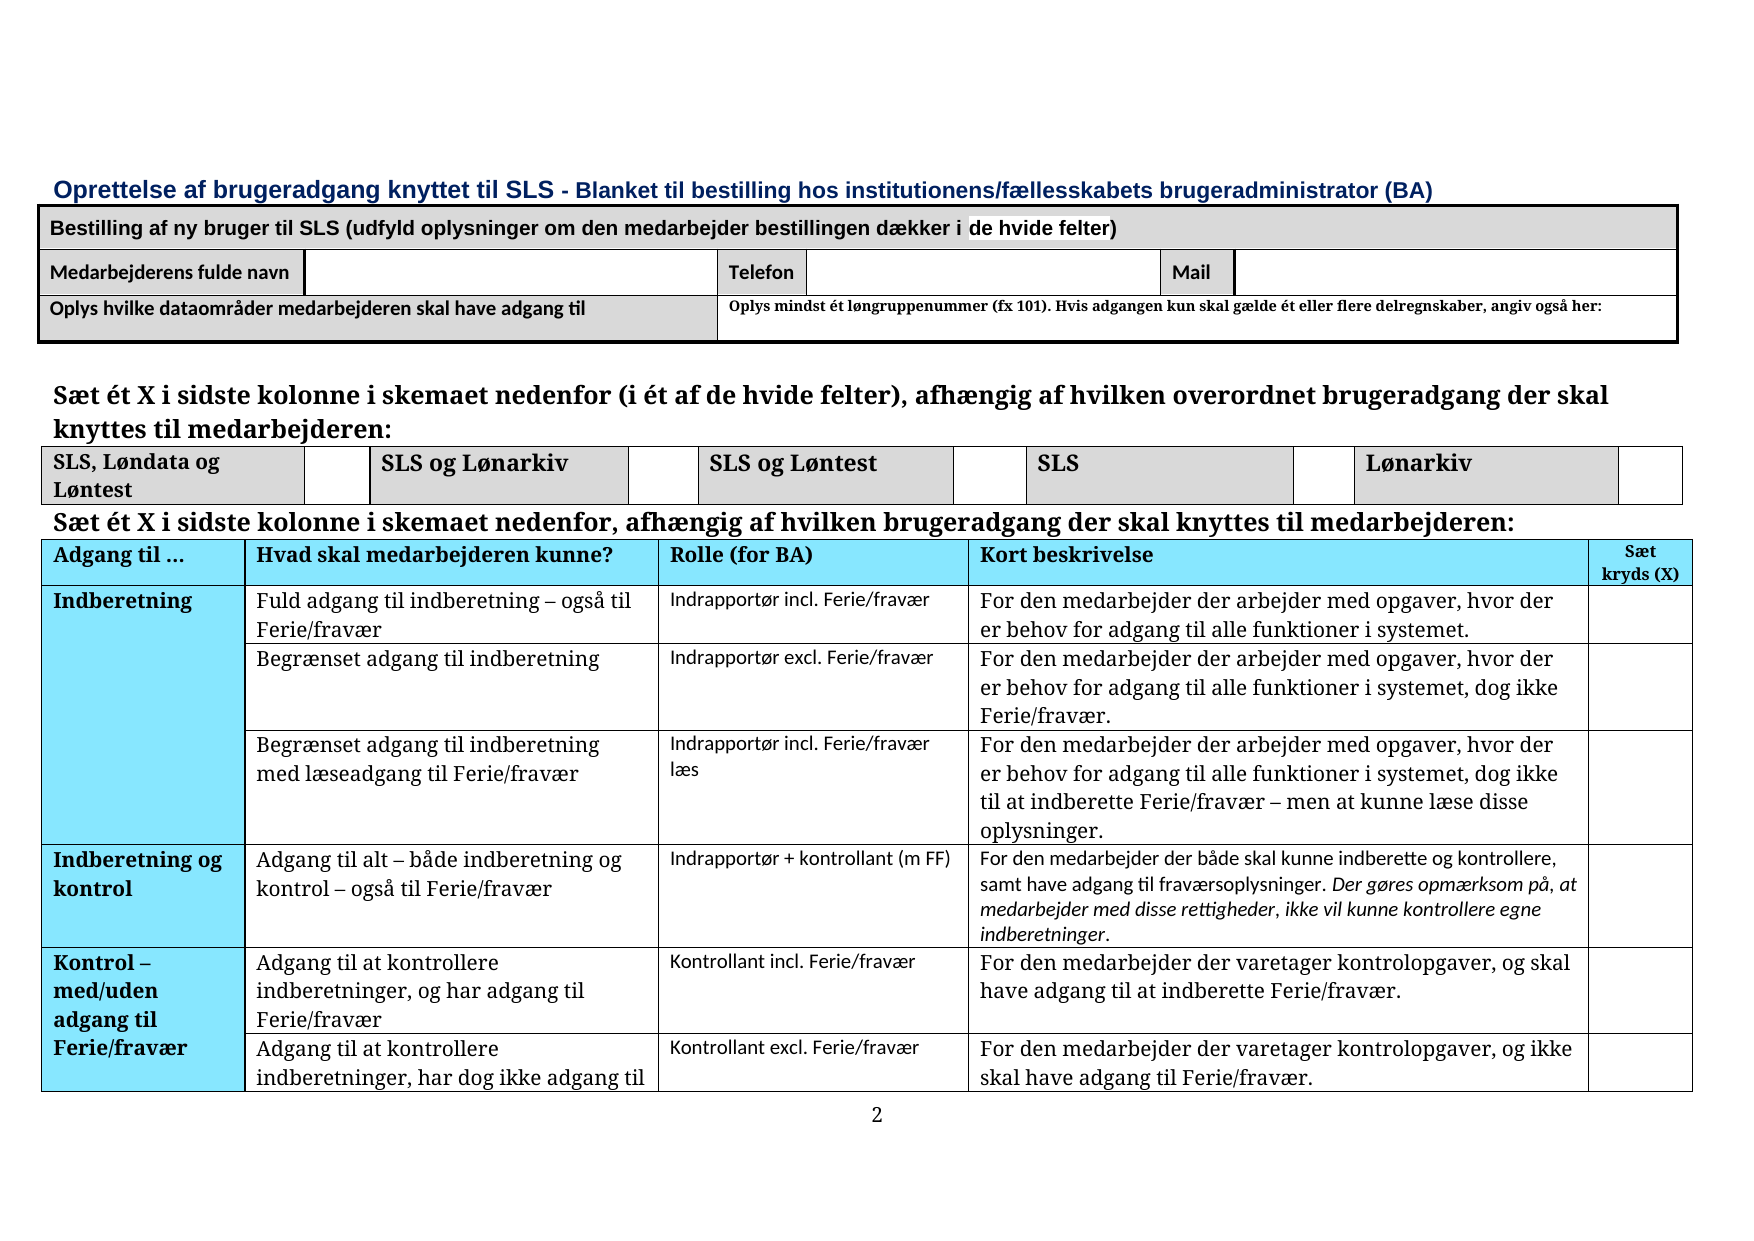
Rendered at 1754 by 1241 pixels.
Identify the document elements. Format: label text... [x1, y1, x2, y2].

table_cell Kontrol – med/uden adgang til Ferie/fravær [42, 948, 244, 1091]
text Oprettelse af brugeradgang knyttet til SLS - Blanket til bestilling hos institutionens/fællesskabets brugeradministrator (BA) [53, 174, 1701, 203]
table_header [1619, 447, 1682, 504]
table_header SLS, Løndata og Løntest [42, 447, 304, 504]
table_header [305, 447, 369, 504]
table_header Bestilling af ny bruger til SLS (udfyld oplysninger om den medarbejder bestillingen dækker i de hvide felter) [40, 207, 1676, 248]
table_cell Indrapportør + kontrollant (m FF) [659, 845, 968, 947]
table_cell [1589, 586, 1692, 643]
table_cell [1589, 845, 1692, 947]
table_header Adgang til … [42, 540, 244, 585]
table_cell [1589, 644, 1692, 729]
table_cell Kontrollant incl. Ferie/fravær [659, 948, 968, 1033]
table_cell Mail [1161, 250, 1233, 294]
table_cell Oplys hvilke dataområder medarbejderen skal have adgang til [40, 296, 717, 340]
table_cell Fuld adgang til indberetning – også til Ferie/fravær [246, 586, 658, 643]
table_cell Indrapportør excl. Ferie/fravær [659, 644, 968, 729]
table_cell Oplys mindst ét løngruppenummer (fx 101). Hvis adgangen kun skal gælde ét eller flere delregnskaber, angiv også her: [718, 296, 1676, 340]
table_cell Indberetning og kontrol [42, 845, 244, 947]
table_cell Telefon [718, 250, 806, 294]
table_cell [1589, 731, 1692, 844]
text Sæt ét X i sidste kolonne i skemaet nedenfor, afhængig af hvilken brugeradgang der skal knyttes til medarbejderen: [53, 505, 1701, 539]
table_header SLS [1027, 447, 1293, 504]
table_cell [659, 1034, 968, 1091]
table_header Lønarkiv [1355, 447, 1618, 504]
table_cell For den medarbejder der arbejder med opgaver, hvor der er behov for adgang til alle funktioner i systemet. [969, 586, 1588, 643]
table_cell For den medarbejder der arbejder med opgaver, hvor der er behov for adgang til alle funktioner i systemet, dog ikke til at indberette Ferie/fravær – men at kunne læse disse oplysninger. [969, 731, 1588, 844]
table_cell [1589, 1034, 1692, 1091]
table_header SLS og Lønarkiv [371, 447, 628, 504]
table_header Kort beskrivelse [969, 540, 1588, 585]
table_header SLS og Løntest [699, 447, 953, 504]
table_cell Adgang til alt – både indberetning og kontrol – også til Ferie/fravær [246, 845, 658, 947]
table_cell Medarbejderens fulde navn [40, 250, 303, 294]
text Sæt ét X i sidste kolonne i skemaet nedenfor (i ét af de hvide felter), afhængig af hvilken overordnet brugeradgang der skal knyttes til medarbejderen: [53, 343, 1701, 446]
table_cell Adgang til at kontrollere indberetninger, og har adgang til Ferie/fravær [246, 948, 658, 1033]
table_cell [969, 1034, 1588, 1091]
table_cell Indrapportør incl. Ferie/fravær [659, 586, 968, 643]
table_cell For den medarbejder der varetager kontrolopgaver, og skal have adgang til at indberette Ferie/fravær. [969, 948, 1588, 1033]
table_header Rolle (for BA) [659, 540, 968, 585]
table_cell Begrænset adgang til indberetning [246, 644, 658, 729]
table_cell Indrapportør incl. Ferie/fravær læs [659, 731, 968, 844]
table_cell For den medarbejder der både skal kunne indberette og kontrollere, samt have adgang til fraværsoplysninger. Der gøres opmærksom på, at medarbejder med disse rettigheder, ikke vil kunne kontrollere egne indberetninger. [969, 845, 1588, 947]
table_cell [306, 250, 717, 294]
table_cell [1589, 948, 1692, 1033]
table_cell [246, 1034, 658, 1091]
table_header [629, 447, 698, 504]
table_cell Indberetning [42, 586, 244, 844]
table_cell For den medarbejder der arbejder med opgaver, hvor der er behov for adgang til alle funktioner i systemet, dog ikke Ferie/fravær. [969, 644, 1588, 729]
table_header [1294, 447, 1354, 504]
table_cell [1236, 250, 1676, 294]
table_cell [807, 250, 1160, 294]
table_cell Begrænset adgang til indberetning med læseadgang til Ferie/fravær [246, 731, 658, 844]
table_header [954, 447, 1026, 504]
table_header Sæt kryds (X) [1589, 540, 1692, 585]
table_header Hvad skal medarbejderen kunne? [246, 540, 658, 585]
